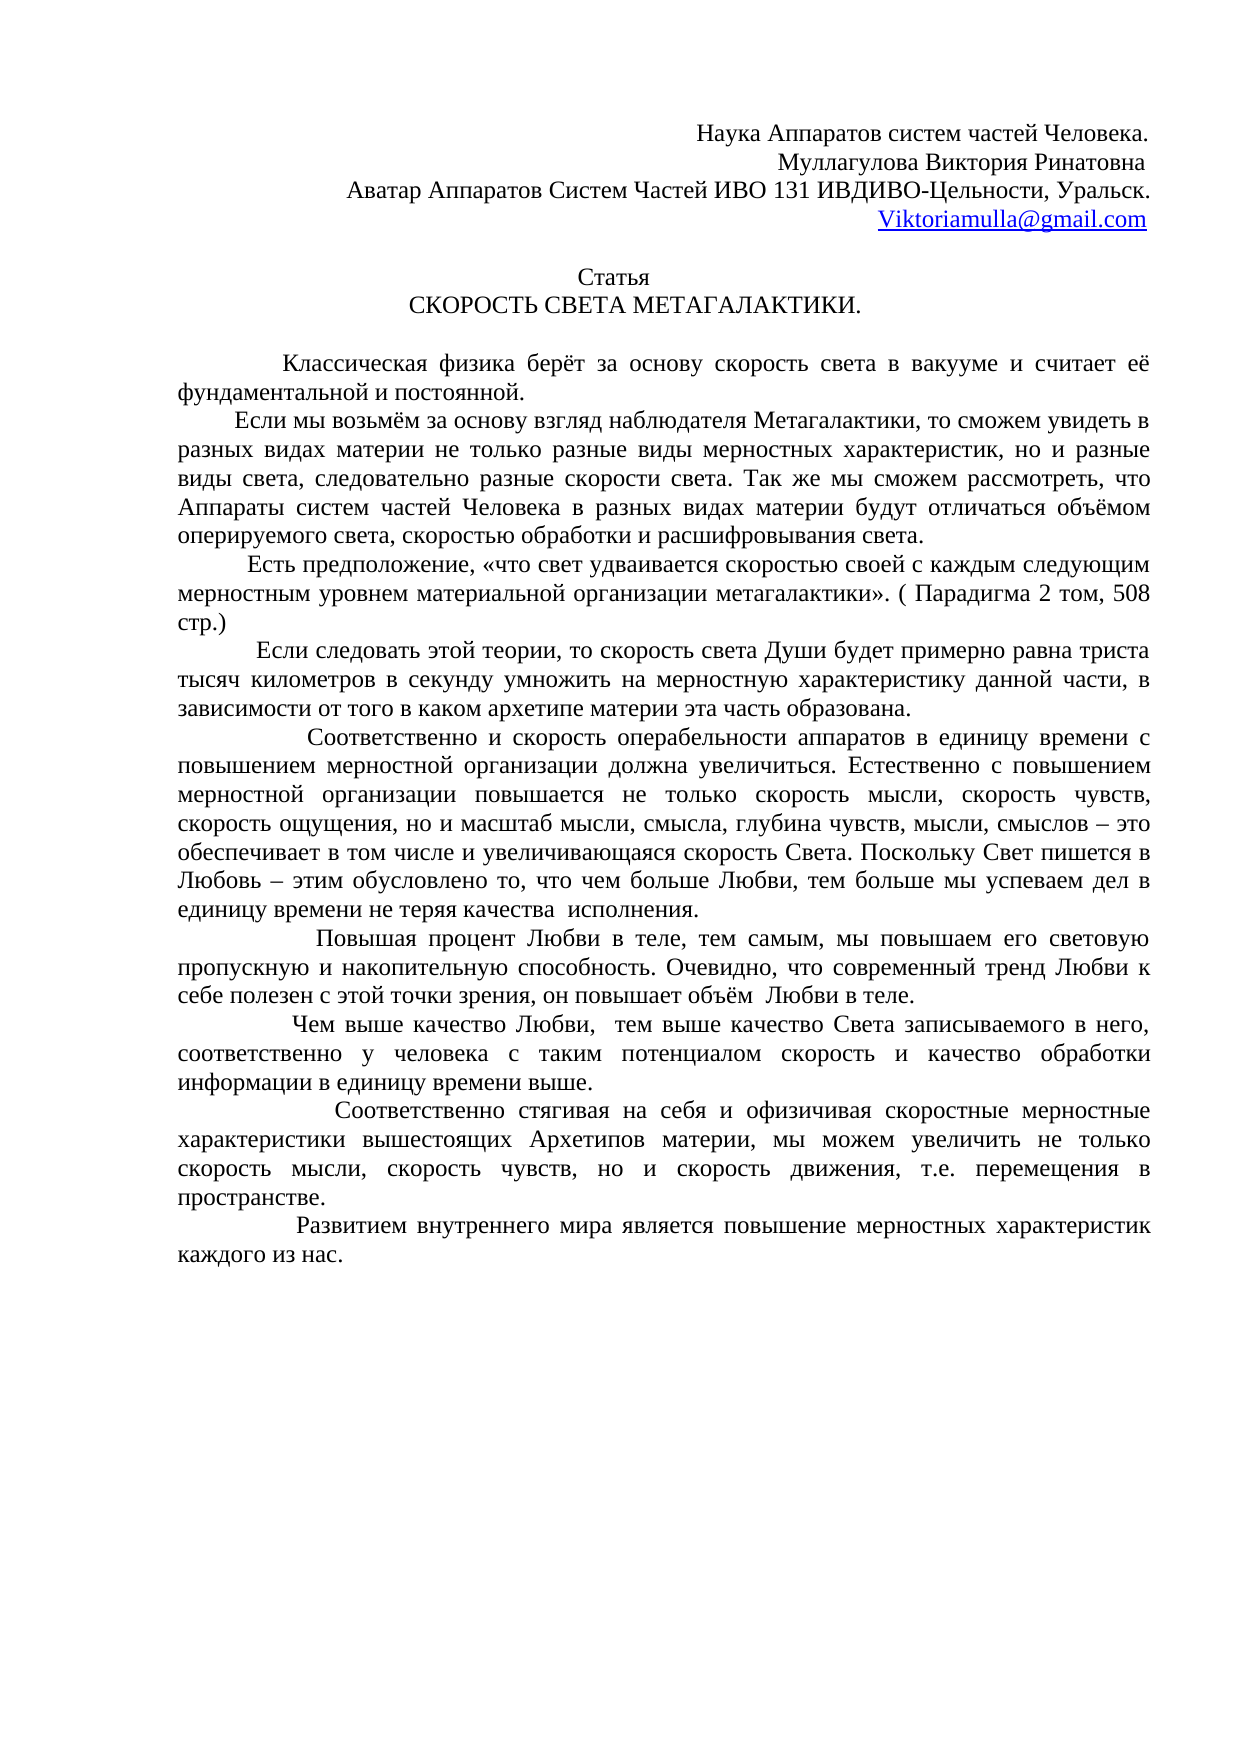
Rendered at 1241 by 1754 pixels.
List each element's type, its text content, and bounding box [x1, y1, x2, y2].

text Наука Аппаратов систем частей Человека. [177, 118, 1152, 147]
text Статья [177, 262, 1152, 291]
text Аватар Аппаратов Систем Частей ИВО 131 ИВДИВО-Цельности, Уральск. [177, 176, 1152, 204]
text Есть предположение, «что свет удваивается скоростью своей с каждым следующим мерностным уровнем материальной организации метагалактики». ( Парадигма 2 том, 508 стр.) [177, 549, 1152, 636]
text Классическая физика берёт за основу скорость света в вакууме и считает её фундаментальной и постоянной. [177, 348, 1152, 406]
text Если мы возьмём за основу взгляд наблюдателя Метагалактики, то сможем увидеть в разных видах материи не только разные виды мерностных характеристик, но и разные виды света, следовательно разные скорости света. Так же мы сможем рассмотреть, что Аппараты систем частей Человека в разных видах материи будут отличаться объёмом оперируемого света, скоростью обработки и расшифровывания света. [177, 406, 1152, 549]
text Соответственно и скорость операбельности аппаратов в единицу времени с повышением мерностной организации должна увеличиться. Естественно с повышением мерностной организации повышается не только скорость мысли, скорость чувств, скорость ощущения, но и масштаб мысли, смысла, глубина чувств, мысли, смыслов – это обеспечивает в том числе и увеличивающаяся скорость Света. Поскольку Свет пишется в Любовь – этим обусловлено то, что чем больше Любви, тем больше мы успеваем дел в единицу времени не теряя качества исполнения. [177, 722, 1152, 923]
text Чем выше качество Любви, тем выше качество Света записываемого в него, соответственно у человека с таким потенциалом скорость и качество обработки информации в единицу времени выше. [177, 1009, 1152, 1096]
text Если следовать этой теории, то скорость света Души будет примерно равна триста тысяч километров в секунду умножить на мерностную характеристику данной части, в зависимости от того в каком архетипе материи эта часть образована. [177, 636, 1152, 722]
text Муллагулова Виктория Ринатовна [177, 147, 1152, 176]
text Повышая процент Любви в теле, тем самым, мы повышаем его световую пропускную и накопительную способность. Очевидно, что современный тренд Любви к себе полезен с этой точки зрения, он повышает объём Любви в теле. [177, 923, 1152, 1009]
text Развитием внутреннего мира является повышение мерностных характеристик каждого из нас. [177, 1211, 1152, 1268]
text СКОРОСТЬ СВЕТА МЕТАГАЛАКТИКИ. [177, 291, 1152, 319]
text Соответственно стягивая на себя и офизичивая скоростные мерностные характеристики вышестоящих Архетипов материи, мы можем увеличить не только скорость мысли, скорость чувств, но и скорость движения, т.е. перемещения в пространстве. [177, 1096, 1152, 1211]
text Viktoriamulla@gmail.com [177, 204, 1152, 233]
